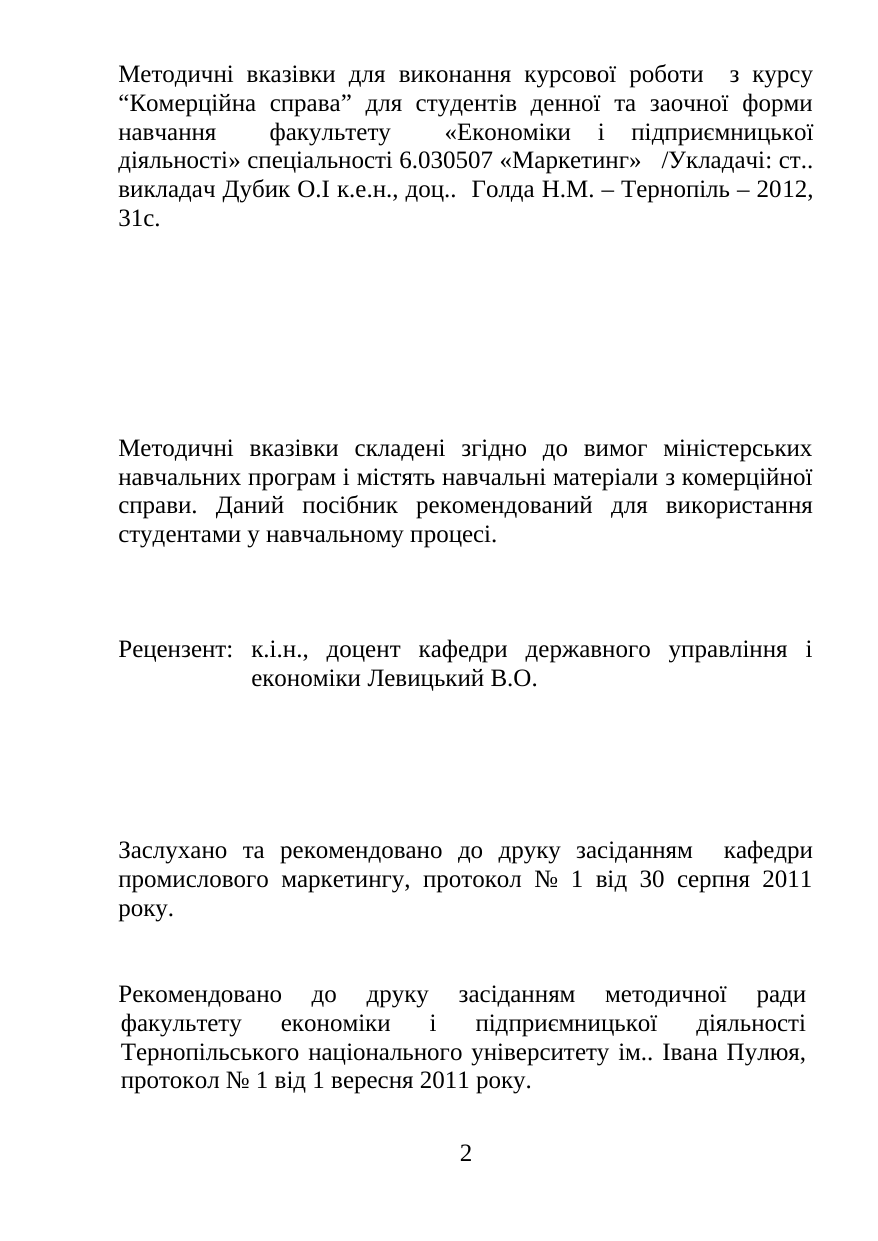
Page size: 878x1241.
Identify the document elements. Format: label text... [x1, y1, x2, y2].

text Рецензент: к.і.н., доцент кафедри державного управління і економіки Левицький В.О. [118, 634, 813, 692]
text Методичні вказівки для виконання курсової роботи з курсу “Комерційна справа” для студентів денної та заочної форми навчання факультету «Економіки і підприємницької діяльності» спеціальності 6.030507 «Маркетинг» /Укладачі: ст.. викладач Дубик О.І к.е.н., доц.. Голда Н.М. – Тернопіль – 2012, 31с. [118, 59, 813, 232]
text Методичні вказівки складені згідно до вимог міністерських навчальних програм і містять навчальні матеріали з комерційної справи. Даний посібник рекомендований для використання студентами у навчальному процесі. [118, 433, 813, 548]
text Заслухано та рекомендовано до друку засіданням кафедри промислового маркетингу, протокол № 1 від 30 серпня 2011 року. [118, 835, 813, 922]
text Рекомендовано до друку засіданням методичної ради факультету економіки і підприємницької діяльності Тернопільського національного університету ім.. Івана Пулюя, протокол № 1 від 1 вересня 2011 року. [118, 979, 807, 1094]
